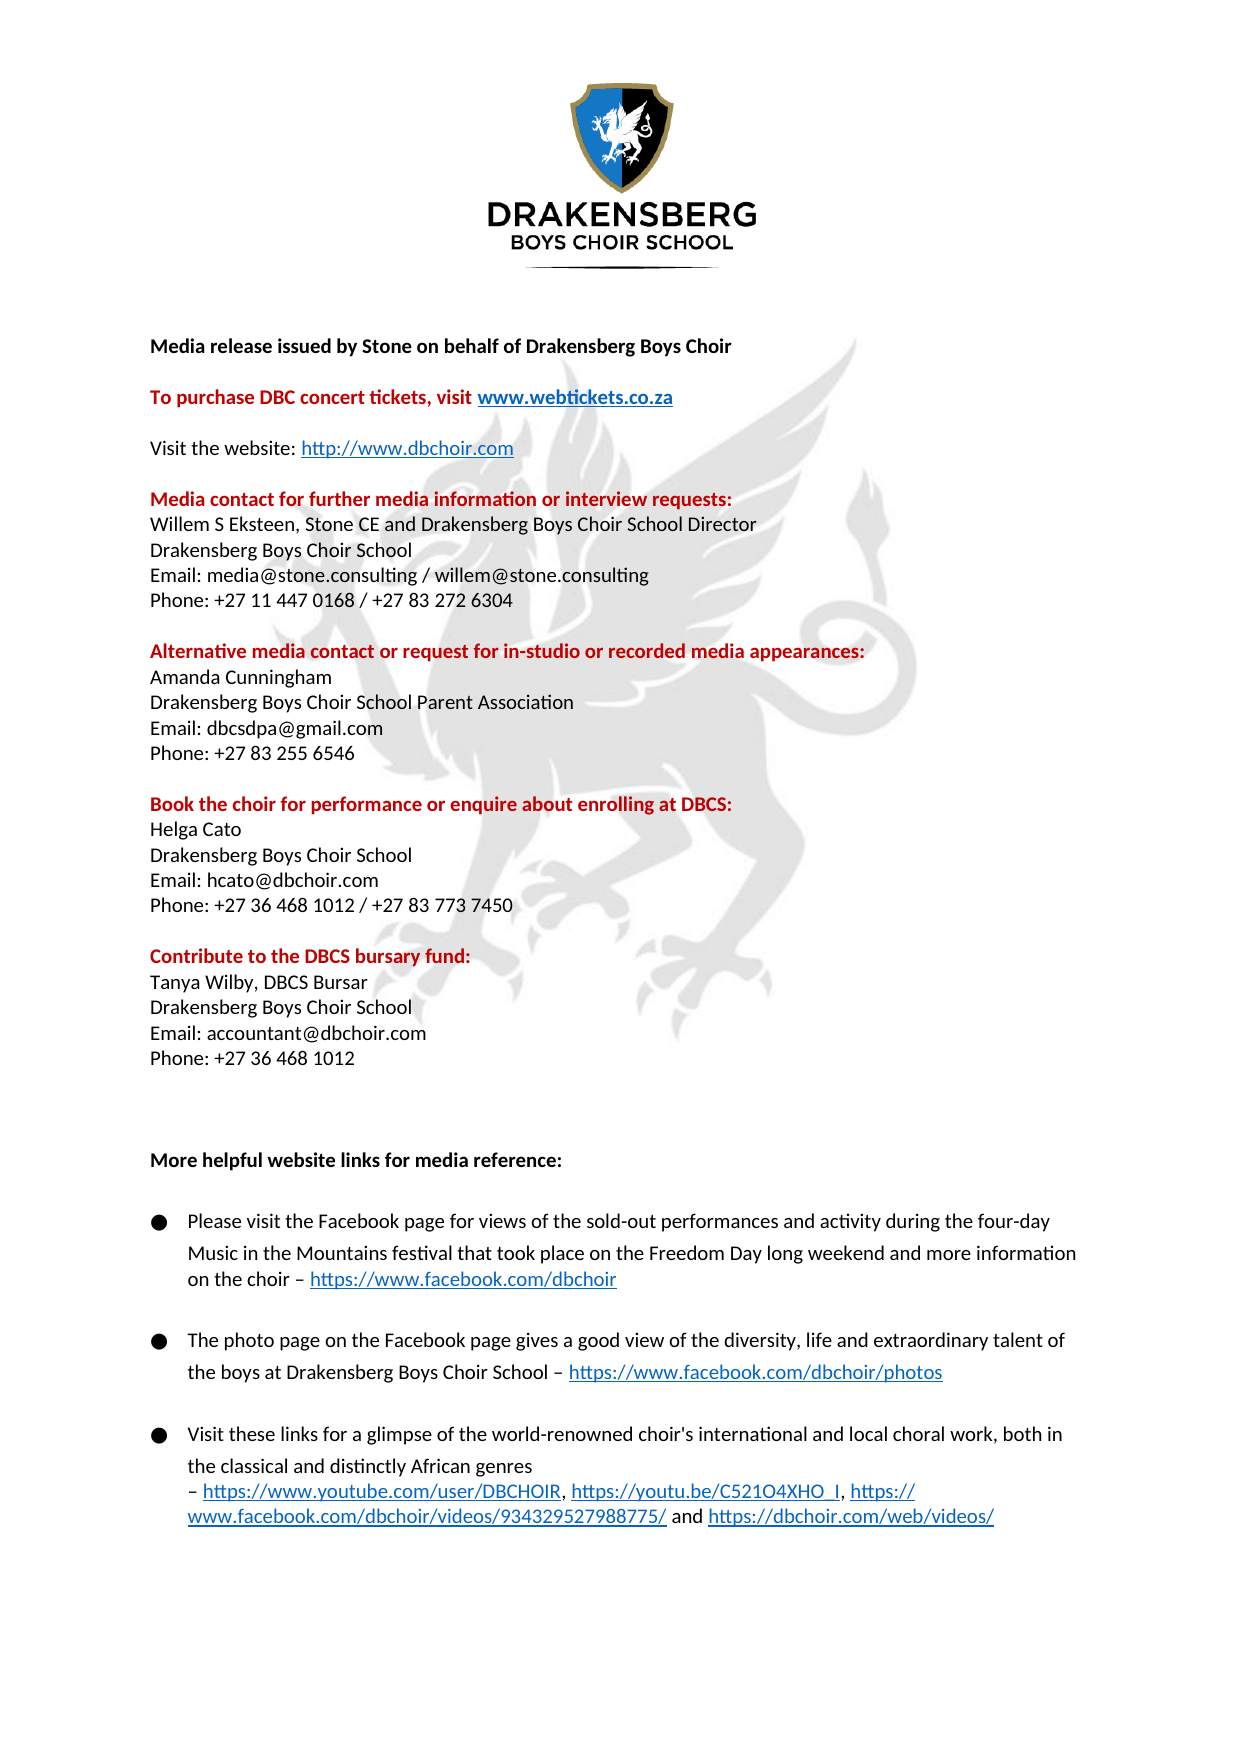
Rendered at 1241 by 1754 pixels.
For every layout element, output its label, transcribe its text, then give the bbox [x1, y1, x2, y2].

text Media release issued by Stone on behalf of Drakensberg Boys Choir [150, 333, 1090, 359]
list Please visit the Facebook page for views of the sold-out performances and activity during the four-day Music in the Mountains festival that took place on the Freedom Day long weekend and more information on the choir – https://www.facebook.com/dbchoir [150, 1198, 1090, 1291]
text Phone: +27 36 468 1012 / +27 83 773 7450 [150, 893, 1090, 918]
text Drakensberg Boys Choir School [150, 537, 1090, 562]
text Phone: +27 11 447 0168 / +27 83 272 6304 [150, 588, 1090, 613]
text Book the choir for performance or enquire about enrolling at DBCS: [150, 791, 1090, 816]
text Media contact for further media information or interview requests: [150, 486, 1090, 511]
text Amanda Cunningham [150, 664, 1090, 689]
picture [481, 80, 759, 273]
text Email: dbcsdpa@gmail.com [150, 715, 1090, 740]
text Email: hcato@dbchoir.com [150, 867, 1090, 893]
picture [150, 303, 1091, 1071]
list Visit these links for a glimpse of the world-renowned choir's international and local choral work, both in the classical and distinctly African genres – https://www.youtube.com/user/DBCHOIR, https://youtu.be/C521O4XHO_I, https://www.facebook.com/dbchoir/videos/934329527988775/ and https://dbchoir.com/web/videos/ [150, 1410, 1090, 1529]
text Drakensberg Boys Choir School Parent Association [150, 689, 1090, 715]
text Email: media@stone.consulting / willem@stone.consulting [150, 562, 1090, 588]
text Tanya Wilby, DBCS Bursar [150, 969, 1090, 994]
text Contribute to the DBCS bursary fund: [150, 943, 1090, 969]
text Phone: +27 83 255 6546 [150, 740, 1090, 766]
text Drakensberg Boys Choir School [150, 842, 1090, 867]
text To purchase DBC concert tickets, visit www.webtickets.co.za [150, 384, 1090, 410]
text Phone: +27 36 468 1012 [150, 1045, 1090, 1071]
text Willem S Eksteen, Stone CE and Drakensberg Boys Choir School Director [150, 511, 1090, 537]
text Drakensberg Boys Choir School [150, 994, 1090, 1020]
list The photo page on the Facebook page gives a good view of the diversity, life and extraordinary talent of the boys at Drakensberg Boys Choir School – https://www.facebook.com/dbchoir/photos [150, 1317, 1090, 1385]
text Helga Cato [150, 816, 1090, 842]
text Email: accountant@dbchoir.com [150, 1020, 1090, 1045]
text Visit the website: http://www.dbchoir.com [150, 435, 1090, 461]
text More helpful website links for media reference: [150, 1147, 1090, 1172]
text Alternative media contact or request for in-studio or recorded media appearances: [150, 638, 1090, 664]
